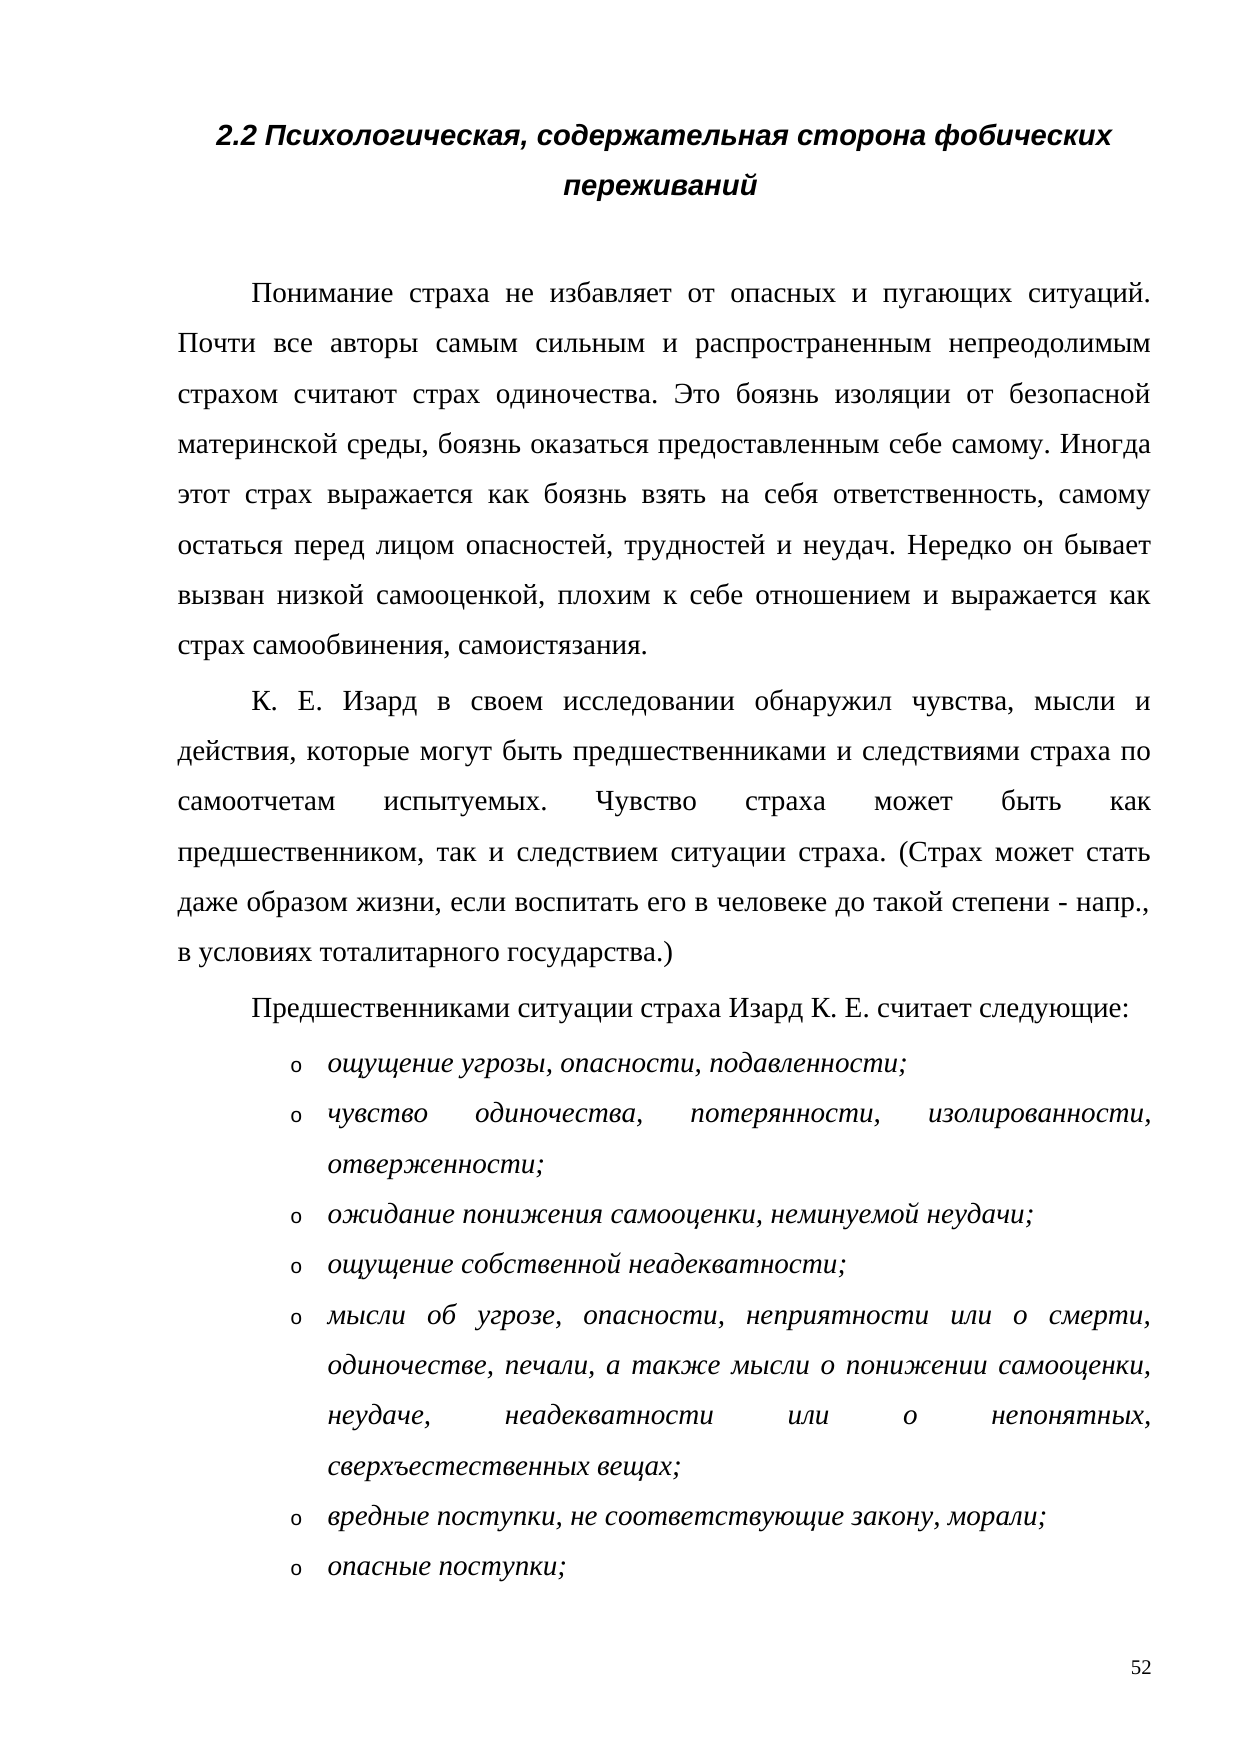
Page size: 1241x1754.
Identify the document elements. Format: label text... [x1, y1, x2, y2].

subtitle 2.2 Психологическая, содержательная сторона фобических переживаний [177, 118, 1152, 252]
list опасные поступки; [290, 1548, 1152, 1582]
list мысли об угрозе, опасности, неприятности или о смерти, одиночестве, печали, а также мысли о понижении самооценки, неудаче, неадекватности или о непонятных, сверхъестественных вещах; [290, 1297, 1152, 1481]
text Предшественниками ситуации страха Изард К. Е. считает следующие: [177, 990, 1152, 1023]
list ожидание понижения самооценки, неминуемой неудачи; [290, 1196, 1152, 1230]
list ощущение собственной неадекватности; [290, 1247, 1152, 1280]
text К. Е. Изард в своем исследовании обнаружил чувства, мысли и действия, которые могут быть предшественниками и следствиями страха по самоотчетам испытуемых. Чувство страха может быть как предшественником, так и следствием ситуации страха. (Страх может стать даже образом жизни, если воспитать его в человеке до такой степени - напр., в условиях тоталитарного государства.) [177, 683, 1152, 968]
list чувство одиночества, потерянности, изолированности, отверженности; [290, 1096, 1152, 1179]
list ощущение угрозы, опасности, подавленности; [290, 1045, 1152, 1079]
list вредные поступки, не соответствующие закону, морали; [290, 1498, 1152, 1532]
text Понимание страха не избавляет от опасных и пугающих ситуаций. Почти все авторы самым сильным и распространенным непреодолимым страхом считают страх одиночества. Это боязнь изоляции от безопасной материнской среды, боязнь оказаться предоставленным себе самому. Иногда этот страх выражается как боязнь взять на себя ответственность, самому остаться перед лицом опасностей, трудностей и неудач. Нередко он бывает вызван низкой самооценкой, плохим к себе отношением и выражается как страх самообвинения, самоистязания. [177, 275, 1152, 661]
